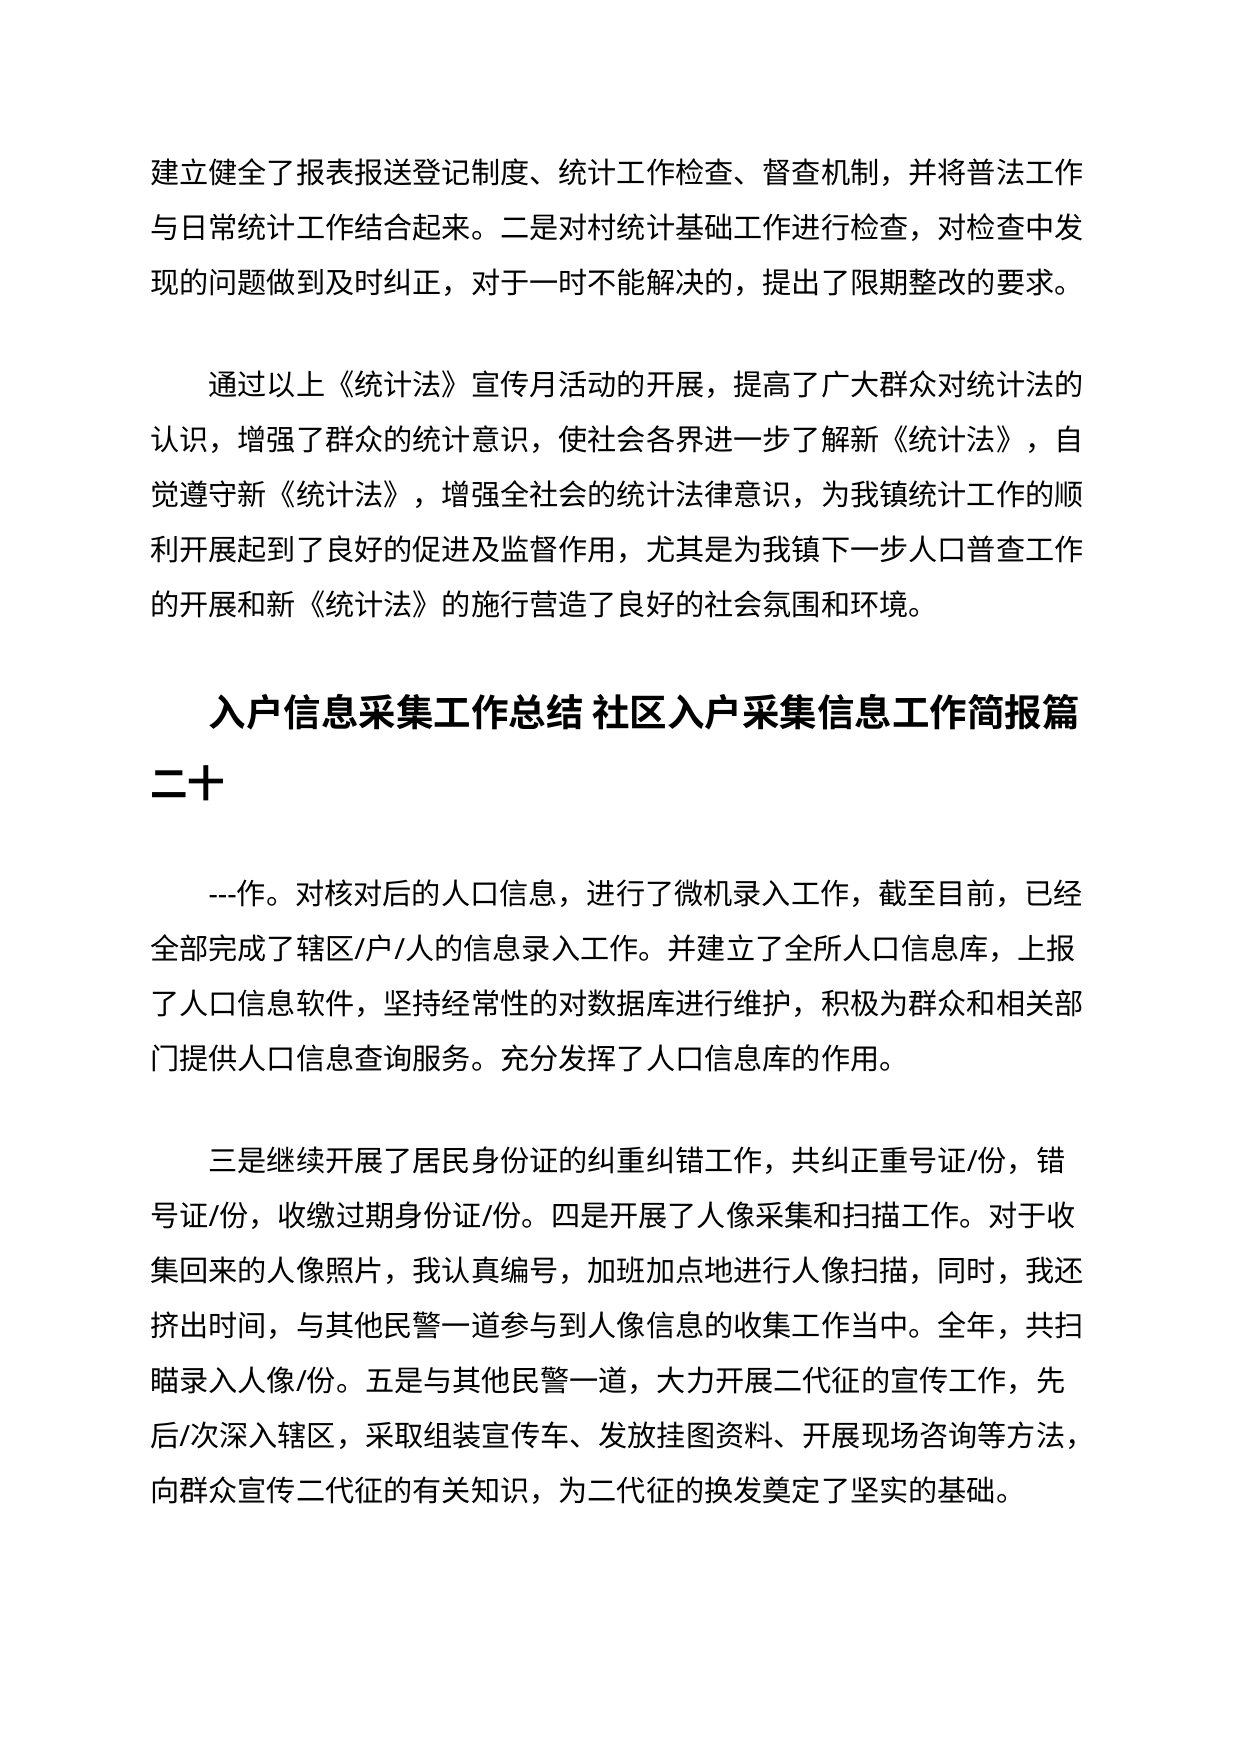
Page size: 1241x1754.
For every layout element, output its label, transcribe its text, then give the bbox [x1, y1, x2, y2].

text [150, 150, 1090, 302]
text 三是继续开展了居民身份证的纠重纠错工作，共纠正重号证/份，错号证/份，收缴过期身份证/份。四是开展了人像采集和扫描工作。对于收集回来的人像照片，我认真编号，加班加点地进行人像扫描，同时，我还挤出时间，与其他民警一道参与到人像信息的收集工作当中。全年，共扫瞄录入人像/份。五是与其他民警一道，大力开展二代征的宣传工作，先后/次深入辖区，采取组装宣传车、发放挂图资料、开展现场咨询等方法，向群众宣传二代征的有关知识，为二代征的换发奠定了坚实的基础。 [150, 1137, 1090, 1509]
text 通过以上《统计法》宣传月活动的开展，提高了广大群众对统计法的认识，增强了群众的统计意识，使社会各界进一步了解新《统计法》，自觉遵守新《统计法》，增强全社会的统计法律意识，为我镇统计工作的顺利开展起到了良好的促进及监督作用，尤其是为我镇下一步人口普查工作的开展和新《统计法》的施行营造了良好的社会氛围和环境。 [150, 362, 1090, 623]
text 入户信息采集工作总结 社区入户采集信息工作简报篇二十 [150, 683, 1090, 808]
text ---作。对核对后的人口信息，进行了微机录入工作，截至目前，已经全部完成了辖区/户/人的信息录入工作。并建立了全所人口信息库，上报了人口信息软件，坚持经常性的对数据库进行维护，积极为群众和相关部门提供人口信息查询服务。充分发挥了人口信息库的作用。 [150, 871, 1090, 1078]
